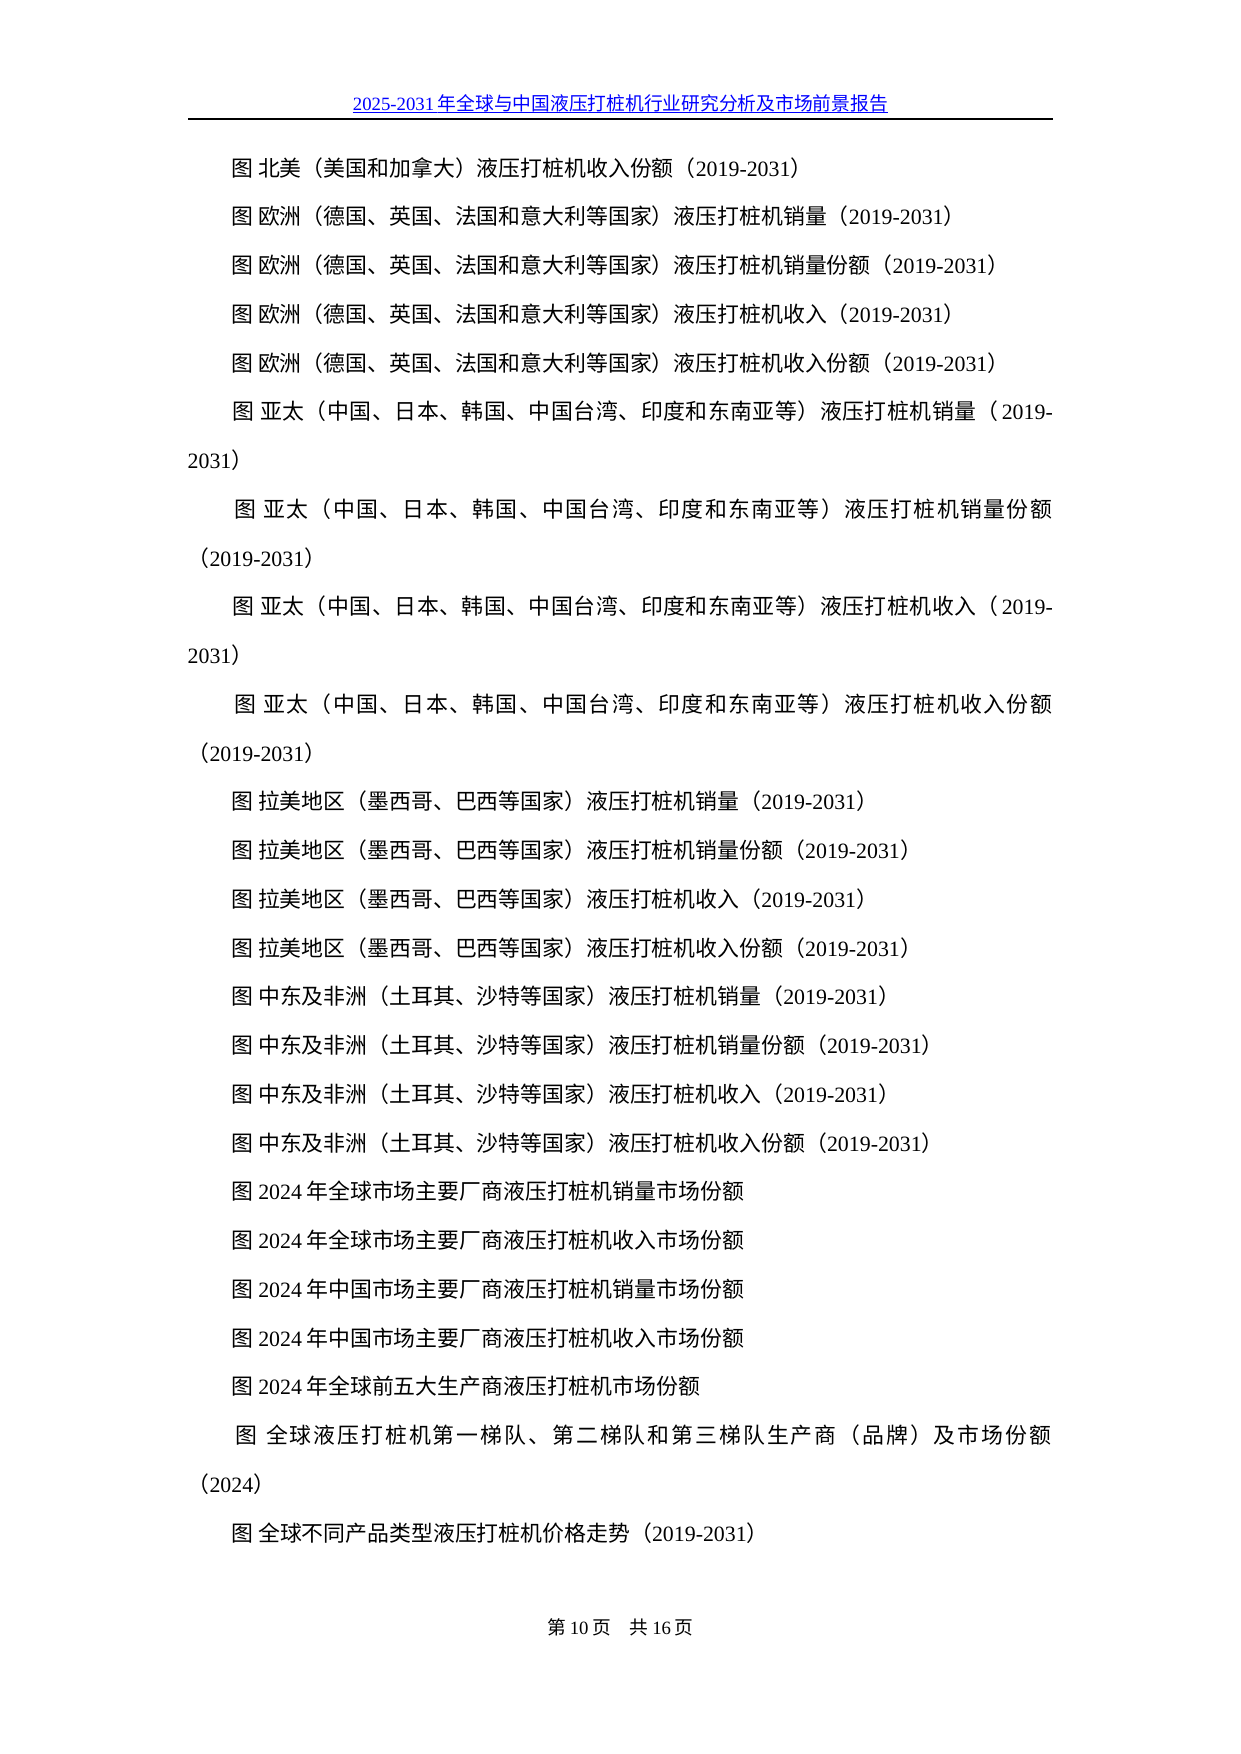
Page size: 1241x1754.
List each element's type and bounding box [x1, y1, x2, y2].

text [187, 150, 1053, 1548]
